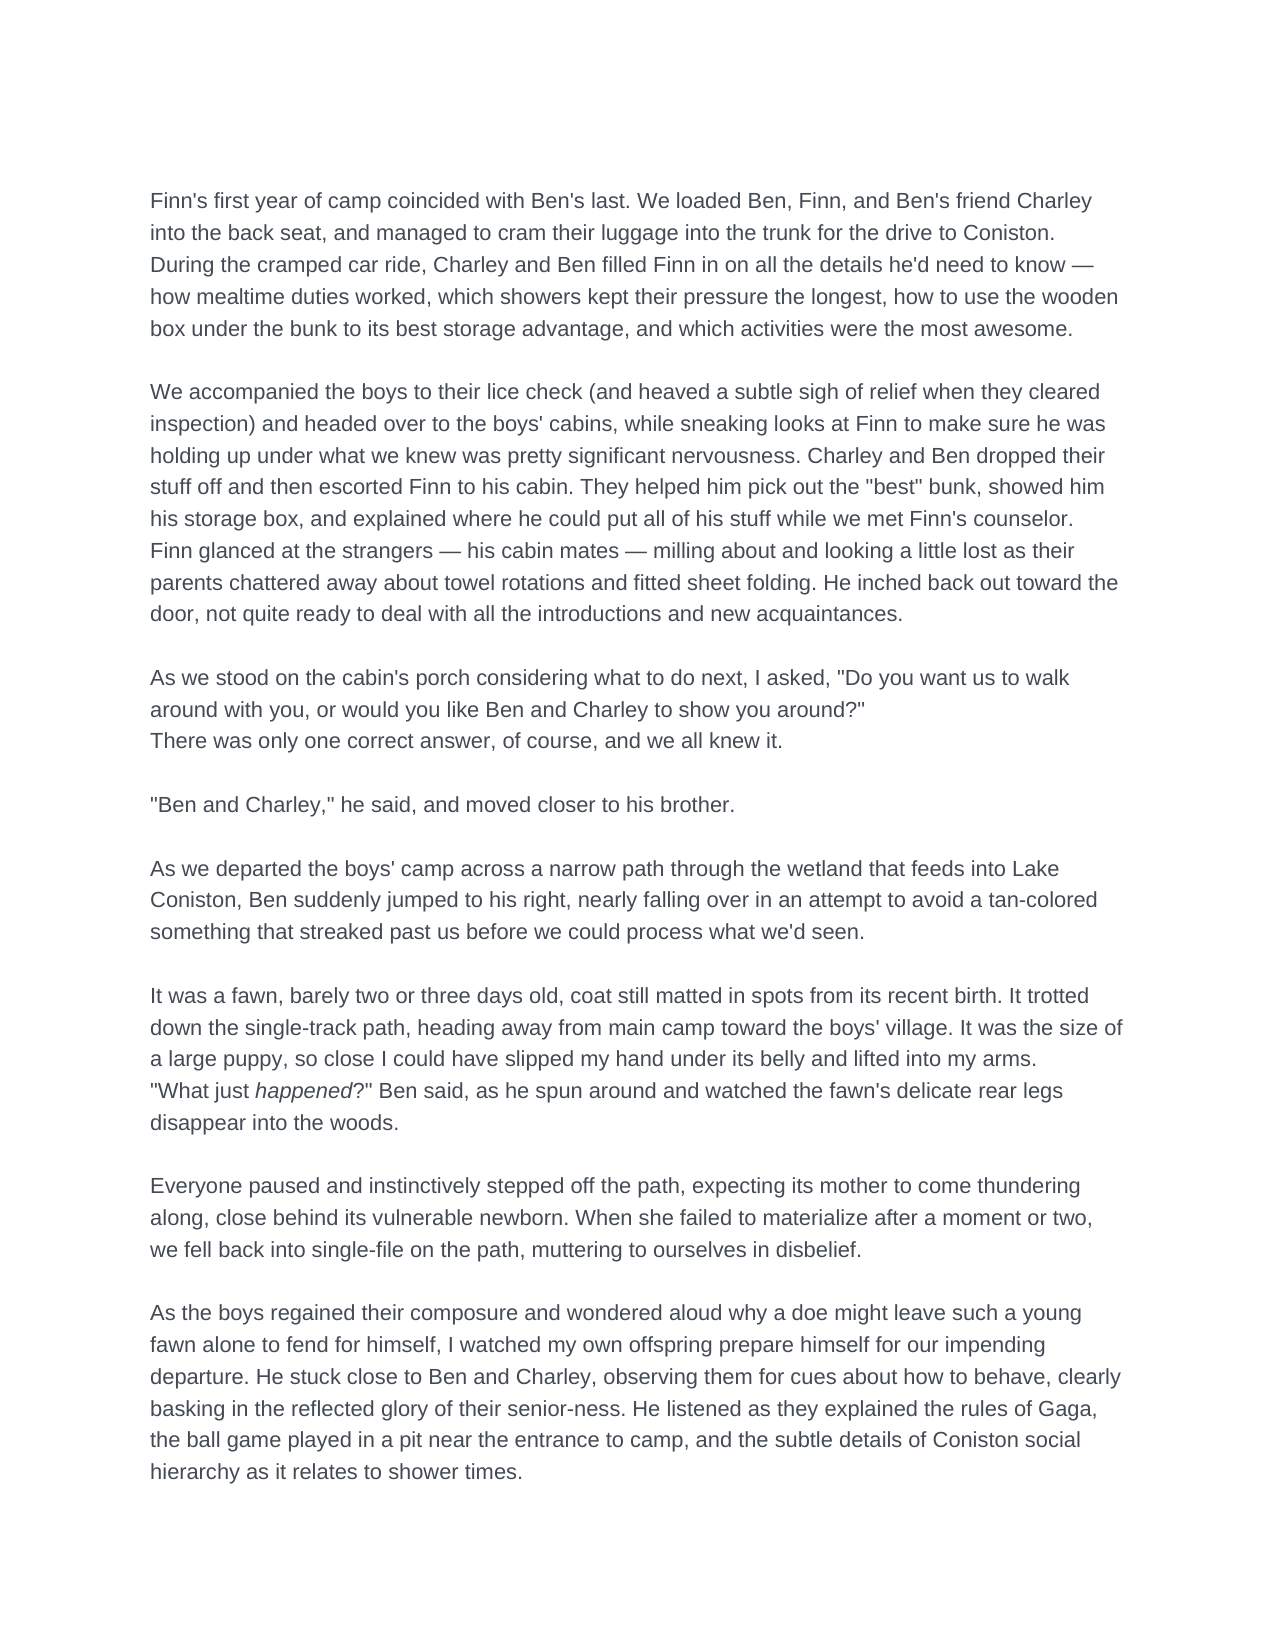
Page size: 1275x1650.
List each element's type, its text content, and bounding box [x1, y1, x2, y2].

text As we stood on the cabin's porch considering what to do next, I asked, "Do you want us to walk around with you, or would you like Ben and Charley to show you around?" [150, 658, 1125, 722]
text "Ben and Charley," he said, and moved closer to his brother. [150, 785, 1125, 817]
text "What just happened?" Ben said, as he spun around and watched the fawn's delicate rear legs disappear into the woods. [150, 1071, 1125, 1135]
text As we departed the boys' camp across a narrow path through the wetland that feeds into Lake Coniston, Ben suddenly jumped to his right, nearly falling over in an attempt to avoid a tan-colored something that streaked past us before we could process what we'd seen. [150, 849, 1125, 944]
text Everyone paused and instinctively stepped off the path, expecting its mother to come thundering along, close behind its vulnerable newborn. When she failed to materialize after a moment or two, we fell back into single-file on the path, muttering to ourselves in disbelief. [150, 1167, 1125, 1262]
text Finn's first year of camp coincided with Ben's last. We loaded Ben, Finn, and Ben's friend Charley into the back seat, and managed to cram their luggage into the trunk for the drive to Coniston. During the cramped car ride, Charley and Ben filled Finn in on all the details he'd need to know — how mealtime duties worked, which showers kept their pressure the longest, how to use the wooden box under the bunk to its best storage advantage, and which activities were the most awesome. [150, 182, 1125, 341]
text We accompanied the boys to their lice check (and heaved a subtle sigh of relief when they cleared inspection) and headed over to the boys' cabins, while sneaking looks at Finn to make sure he was holding up under what we knew was pretty significant nervousness. Charley and Ben dropped their stuff off and then escorted Finn to his cabin. They helped him pick out the "best" bunk, showed him his storage box, and explained where he could put all of his stuff while we met Finn's counselor. [150, 372, 1125, 531]
text Finn glanced at the strangers — his cabin mates — milling about and looking a little lost as their parents chattered away about towel rotations and fitted sheet folding. He inched back out toward the door, not quite ready to deal with all the introductions and new acquaintances. [150, 531, 1125, 627]
text It was a fawn, barely two or three days old, coat still matted in spots from its recent birth. It trotted down the single-track path, heading away from main camp toward the boys' village. It was the size of a large puppy, so close I could have slipped my hand under its belly and lifted into my arms. [150, 976, 1125, 1071]
text As the boys regained their composure and wondered aloud why a doe might leave such a young fawn alone to fend for himself, I watched my own offspring prepare himself for our impending departure. He stuck close to Ben and Charley, observing them for cues about how to behave, clearly basking in the reflected glory of their senior-ness. He listened as they explained the rules of Gaga, the ball game played in a pit near the entrance to camp, and the subtle details of Coniston social hierarchy as it relates to shower times. [150, 1294, 1125, 1484]
text There was only one correct answer, of course, and we all knew it. [150, 722, 1125, 754]
